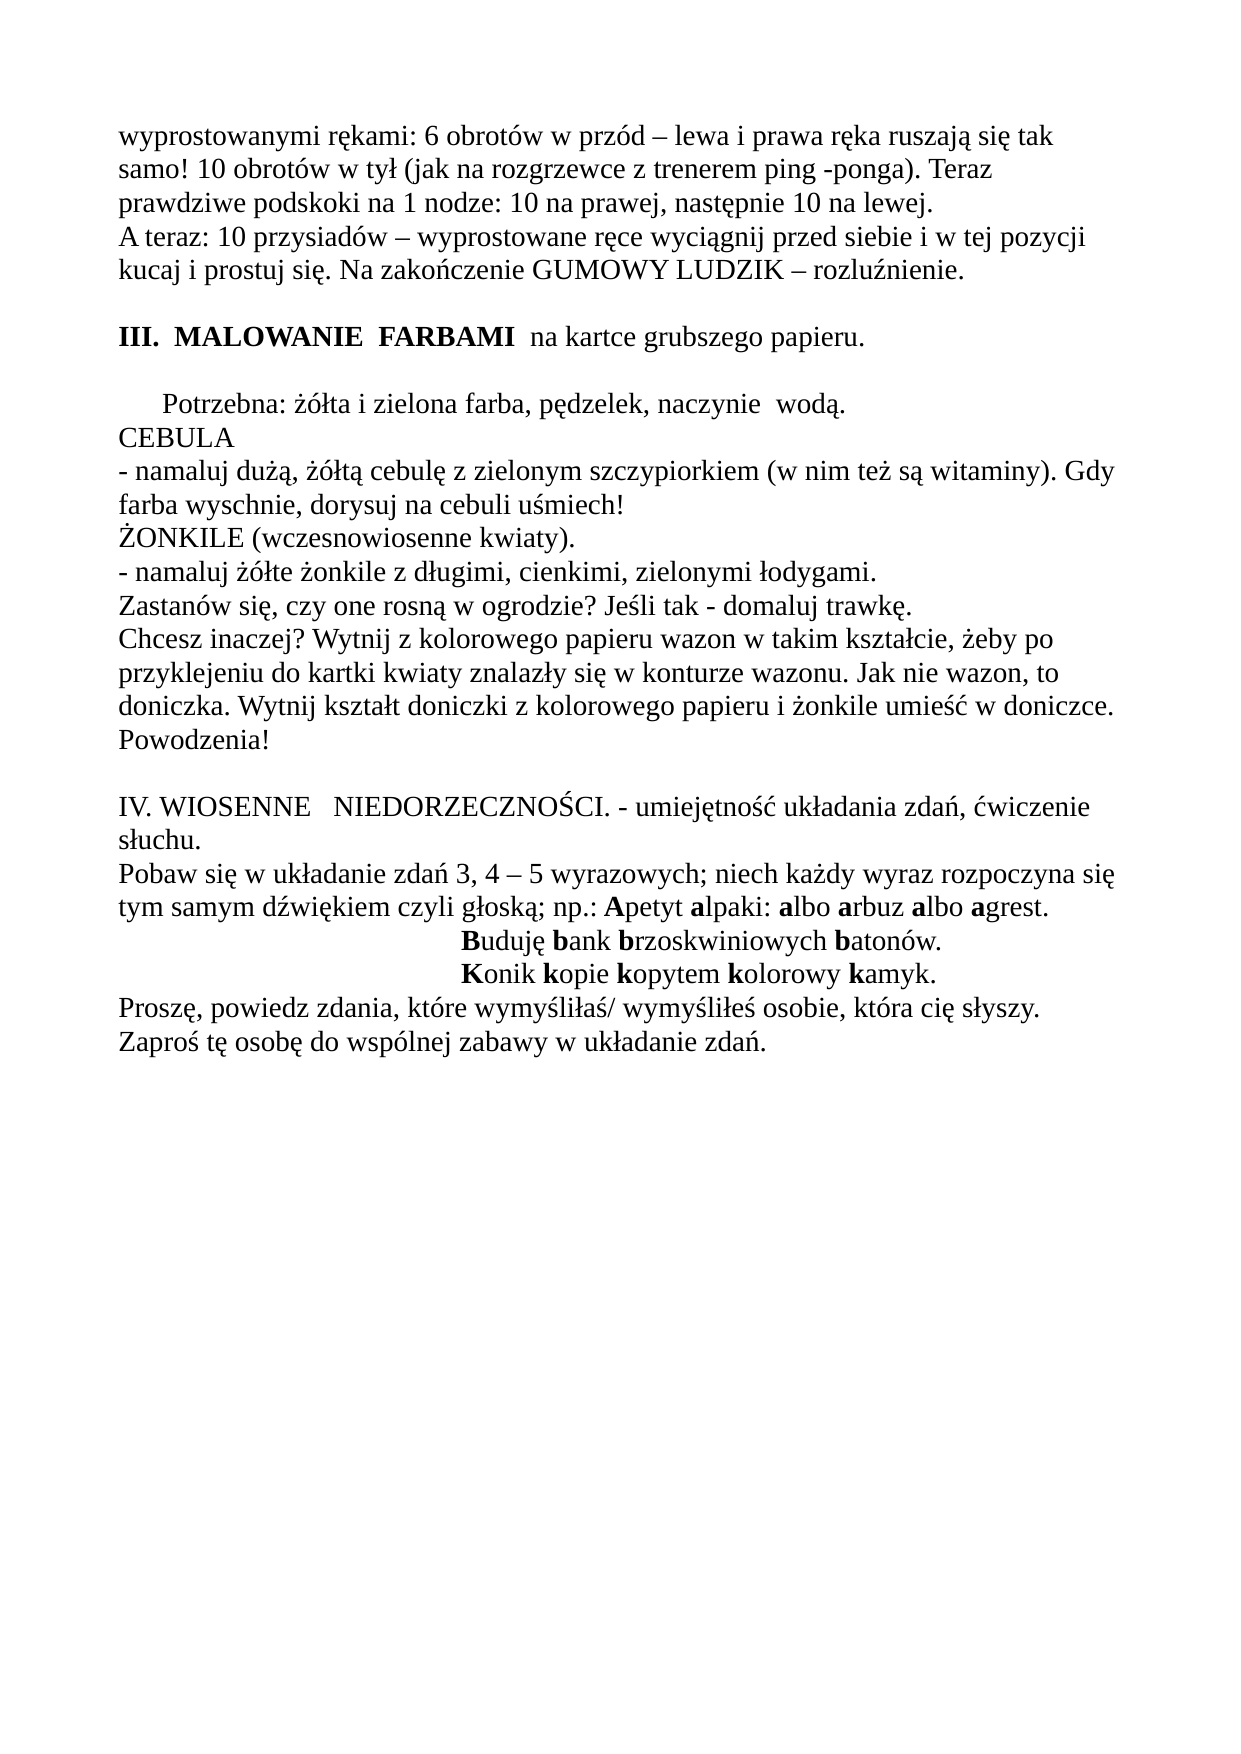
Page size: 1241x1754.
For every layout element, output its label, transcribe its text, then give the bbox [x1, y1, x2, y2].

text Proszę, powiedz zdania, które wymyśliłaś/ wymyśliłeś osobie, która cię słyszy. Zaproś tę osobę do wspólnej zabawy w układanie zdań. [118, 990, 1122, 1057]
text - namaluj żółte żonkile z długimi, cienkimi, zielonymi łodygami. [118, 554, 1122, 588]
text Chcesz inaczej? Wytnij z kolorowego papieru wazon w takim kształcie, żeby po przyklejeniu do kartki kwiaty znalazły się w konturze wazonu. Jak nie wazon, to doniczka. Wytnij kształt doniczki z kolorowego papieru i żonkile umieść w doniczce. Powodzenia! [118, 621, 1122, 755]
text Buduję bank brzoskwiniowych batonów. [118, 923, 1122, 957]
text - namaluj dużą, żółtą cebulę z zielonym szczypiorkiem (w nim też są witaminy). Gdy farba wyschnie, dorysuj na cebuli uśmiech! [118, 453, 1122, 521]
text Zastanów się, czy one rosną w ogrodzie? Jeśli tak - domaluj trawkę. [118, 588, 1122, 621]
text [118, 118, 1122, 219]
text A teraz: 10 przysiadów – wyprostowane ręce wyciągnij przed siebie i w tej pozycji kucaj i prostuj się. Na zakończenie GUMOWY LUDZIK – rozluźnienie. [118, 219, 1122, 286]
text III. MALOWANIE FARBAMI na kartce grubszego papieru. [118, 319, 1122, 353]
text ŻONKILE (wczesnowiosenne kwiaty). [118, 521, 1122, 554]
text CEBULA [118, 420, 1122, 453]
text Pobaw się w układanie zdań 3, 4 – 5 wyrazowych; niech każdy wyraz rozpoczyna się tym samym dźwiękiem czyli głoską; np.: Apetyt alpaki: albo arbuz albo agrest. [118, 856, 1122, 923]
text Konik kopie kopytem kolorowy kamyk. [118, 957, 1122, 990]
text Potrzebna: żółta i zielona farba, pędzelek, naczynie wodą. [118, 386, 1122, 420]
text IV. WIOSENNE NIEDORZECZNOŚCI. - umiejętność układania zdań, ćwiczenie słuchu. [118, 789, 1122, 856]
